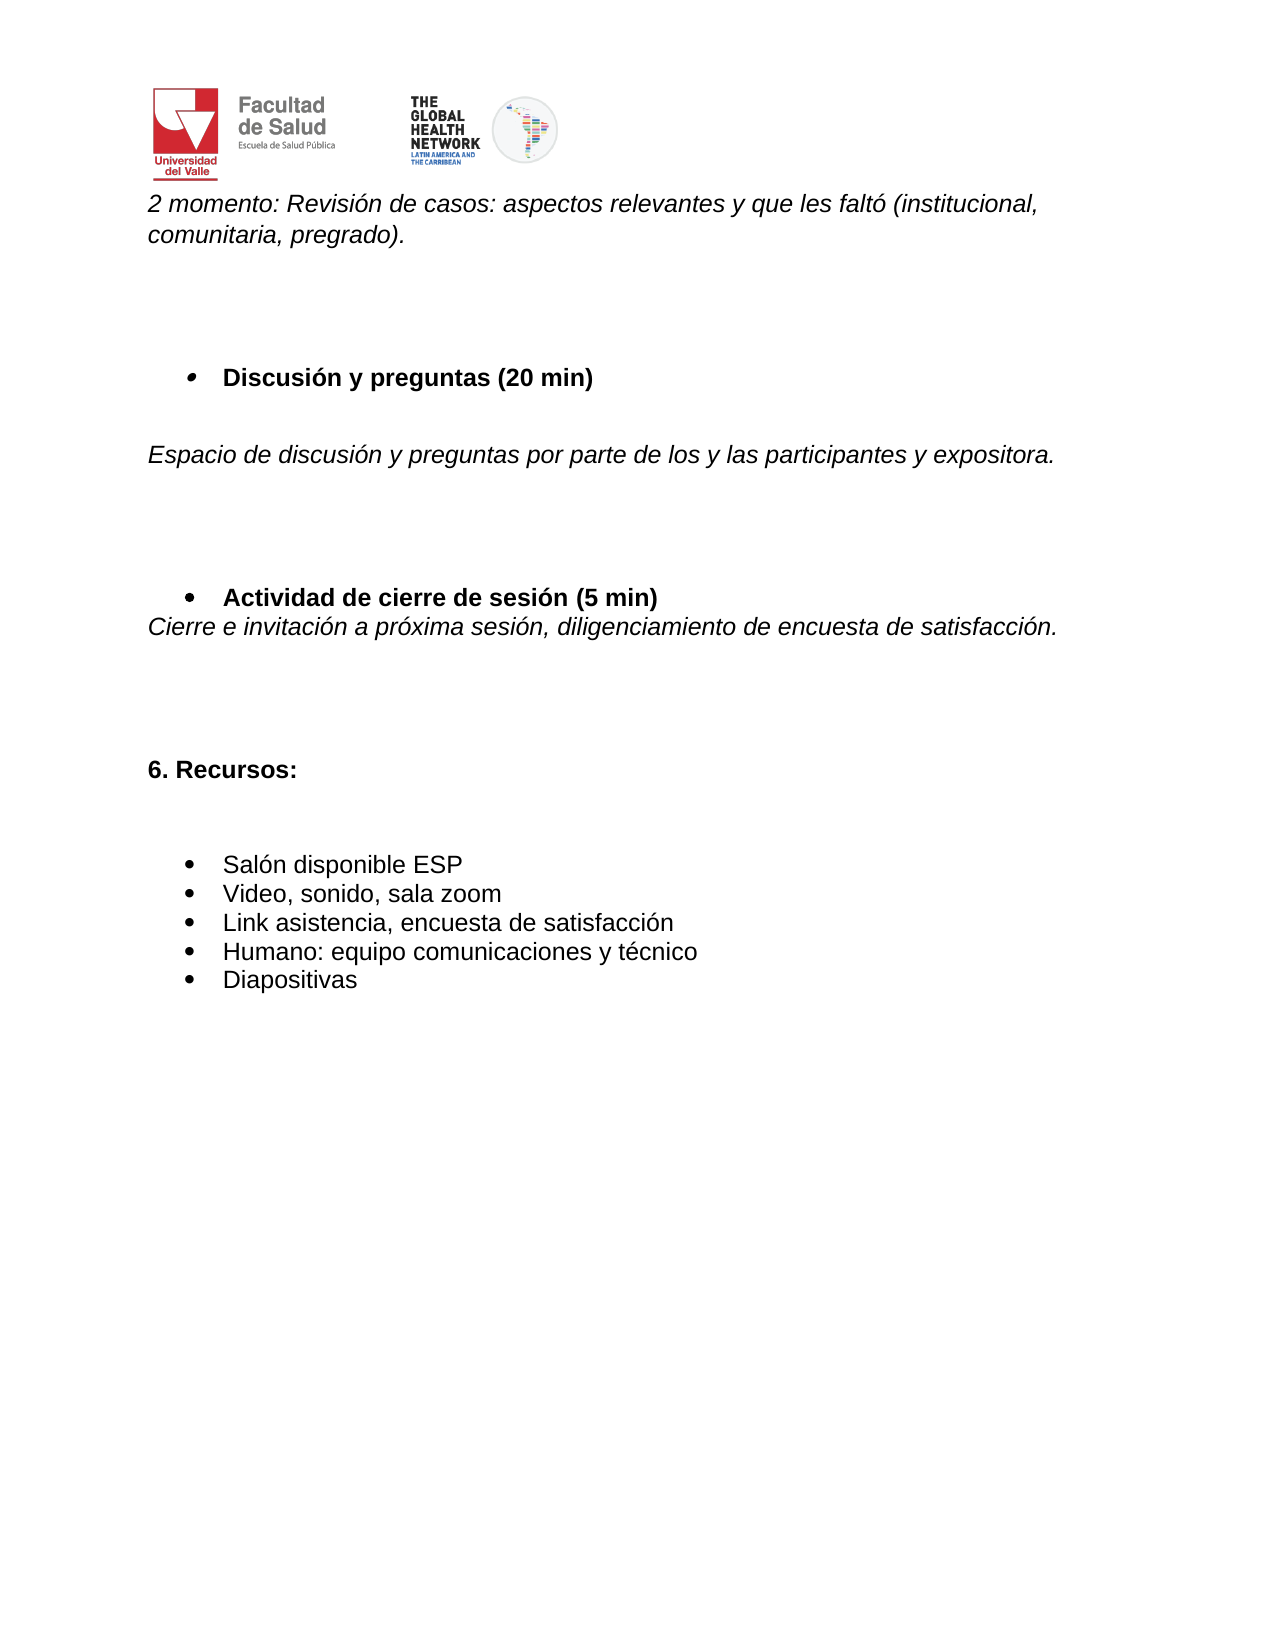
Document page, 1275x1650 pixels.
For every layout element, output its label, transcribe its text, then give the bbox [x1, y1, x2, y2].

text Cierre e invitación a próxima sesión, diligenciamiento de encuesta de satisfacción. [148, 612, 1127, 640]
list Salón disponible ESP [185, 850, 1127, 879]
text 2 momento: Revisión de casos: aspectos relevantes y que les faltó (institucional, comunitaria, pregrado). [148, 189, 1127, 249]
picture [393, 84, 574, 180]
list Link asistencia, encuesta de satisfacción [185, 908, 1127, 937]
list Actividad de cierre de sesión (5 min) [185, 583, 1127, 612]
text 6. Recursos: [148, 755, 1127, 783]
list Humano: equipo comunicaciones y técnico [185, 937, 1127, 966]
list Diapositivas [185, 966, 1127, 994]
text Espacio de discusión y preguntas por parte de los y las participantes y expositora. [148, 439, 1127, 468]
picture [148, 85, 346, 185]
list Video, sonido, sala zoom [185, 879, 1127, 908]
list Discusión y preguntas (20 min) [185, 363, 1127, 392]
